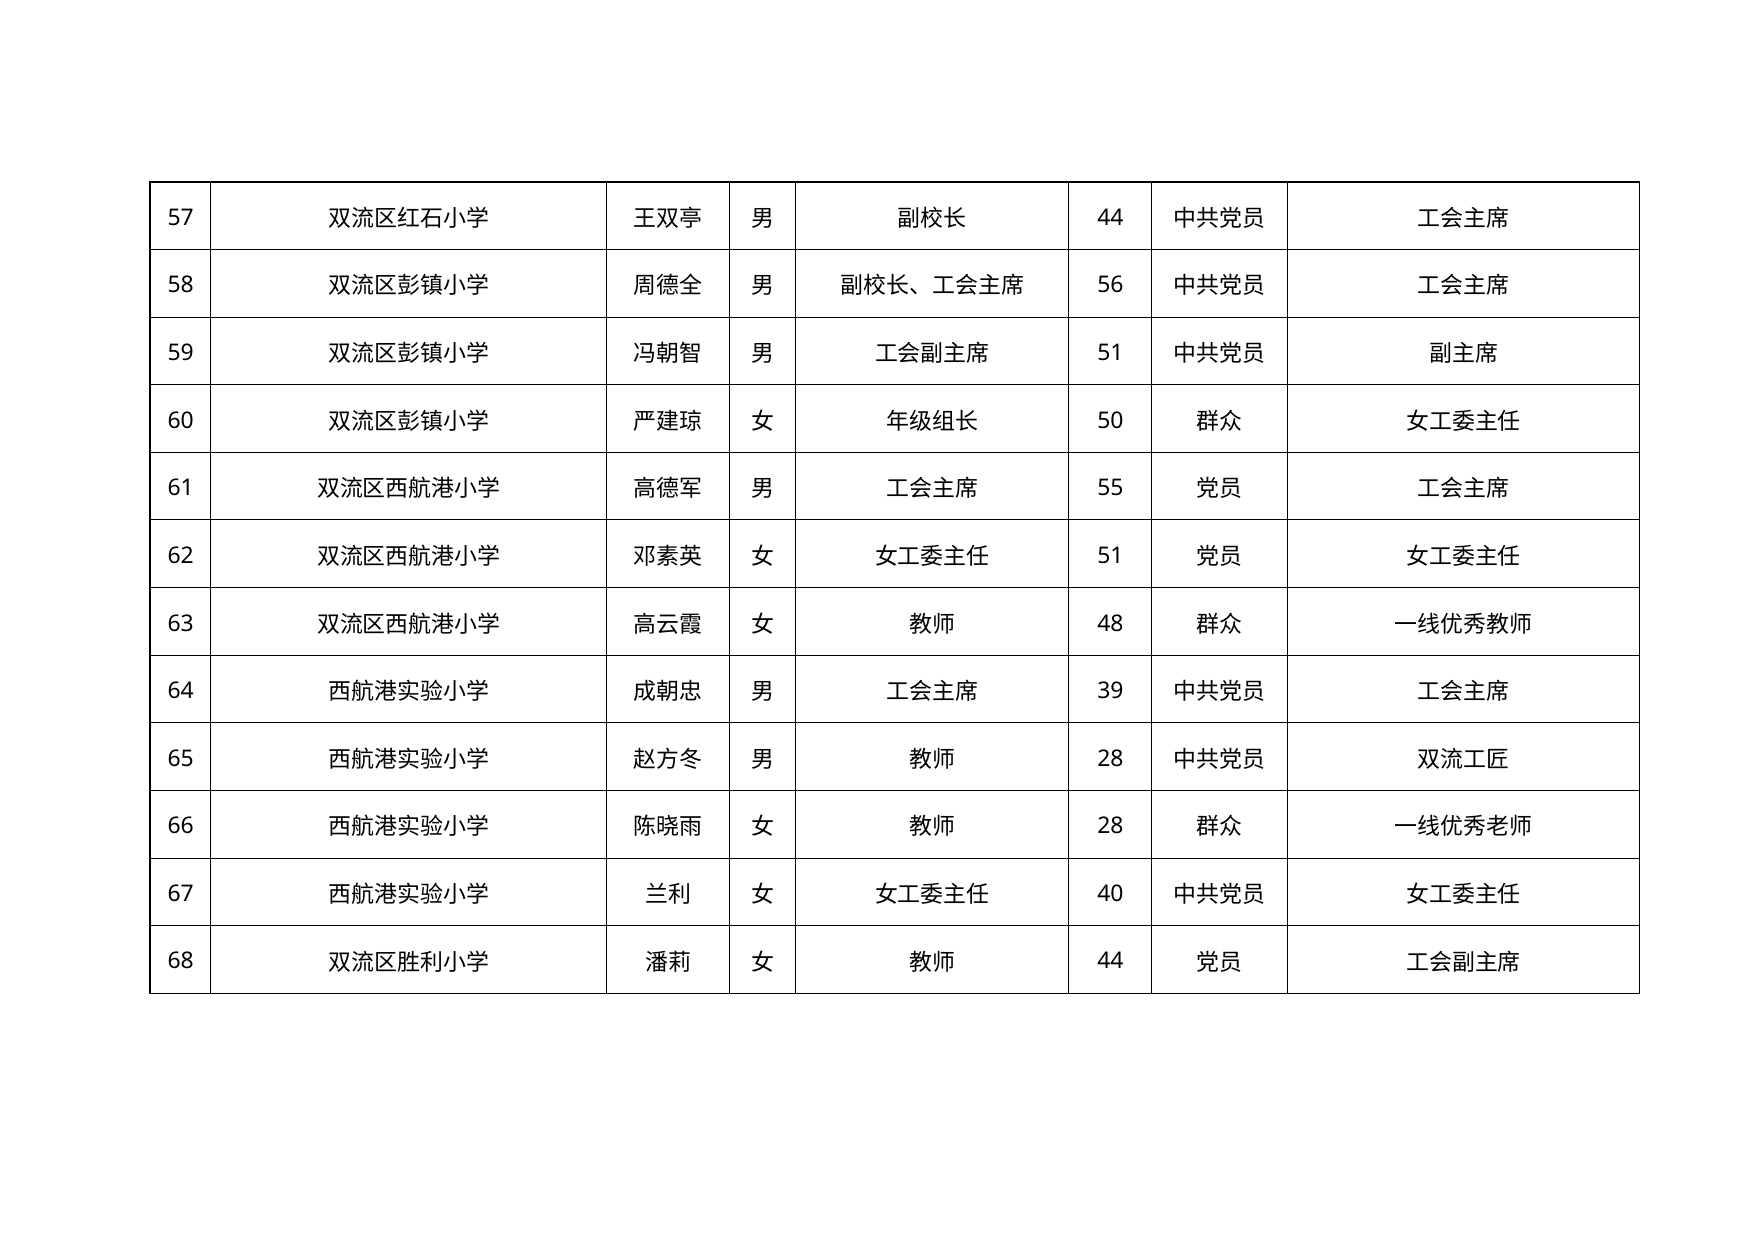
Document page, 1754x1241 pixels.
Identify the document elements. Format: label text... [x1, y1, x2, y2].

table_cell 双流工匠 [1288, 723, 1639, 790]
table_cell 教师 [796, 926, 1068, 993]
table_cell 女工委主任 [1288, 520, 1639, 587]
table_cell 58 [151, 250, 210, 317]
table_cell 西航港实验小学 [211, 723, 606, 790]
table_cell 48 [1069, 588, 1151, 654]
table_cell 59 [151, 318, 210, 384]
table_cell 双流区胜利小学 [211, 926, 606, 993]
table_cell 60 [151, 385, 210, 452]
table_cell 年级组长 [796, 385, 1068, 452]
table_cell 教师 [796, 588, 1068, 654]
table_cell 女 [730, 385, 795, 452]
table_cell 68 [151, 926, 210, 993]
table_cell 中共党员 [1152, 183, 1287, 249]
table_cell 双流区彭镇小学 [211, 318, 606, 384]
table_cell 双流区红石小学 [211, 183, 606, 249]
table_cell 冯朝智 [607, 318, 729, 384]
table_cell 男 [730, 250, 795, 317]
table_cell 51 [1069, 318, 1151, 384]
table_cell 工会副主席 [1288, 926, 1639, 993]
table_cell 教师 [796, 723, 1068, 790]
table_cell 副校长、工会主席 [796, 250, 1068, 317]
table_cell 男 [730, 318, 795, 384]
table_cell 西航港实验小学 [211, 791, 606, 857]
table_cell 女 [730, 926, 795, 993]
table_cell 兰利 [607, 859, 729, 925]
table_cell 陈晓雨 [607, 791, 729, 857]
table_cell 高云霞 [607, 588, 729, 654]
table_cell 工会副主席 [796, 318, 1068, 384]
table_cell 男 [730, 183, 795, 249]
table_cell 28 [1069, 723, 1151, 790]
table_cell 双流区彭镇小学 [211, 385, 606, 452]
table_cell 工会主席 [1288, 250, 1639, 317]
table_cell 中共党员 [1152, 250, 1287, 317]
table_cell 一线优秀教师 [1288, 588, 1639, 654]
table_cell 女工委主任 [1288, 385, 1639, 452]
table_cell 中共党员 [1152, 859, 1287, 925]
table_cell 女 [730, 588, 795, 654]
table_cell 女 [730, 859, 795, 925]
table_cell 男 [730, 453, 795, 519]
table_cell 工会主席 [1288, 656, 1639, 722]
table_cell 64 [151, 656, 210, 722]
table_cell 西航港实验小学 [211, 656, 606, 722]
table_cell 双流区西航港小学 [211, 520, 606, 587]
table_cell 群众 [1152, 385, 1287, 452]
table_cell 成朝忠 [607, 656, 729, 722]
table_cell 高德军 [607, 453, 729, 519]
table_cell 女工委主任 [1288, 859, 1639, 925]
table_cell 44 [1069, 183, 1151, 249]
table_cell 工会主席 [796, 453, 1068, 519]
table_cell 双流区彭镇小学 [211, 250, 606, 317]
table_cell 女 [730, 520, 795, 587]
table_cell 中共党员 [1152, 723, 1287, 790]
table_cell 工会主席 [1288, 453, 1639, 519]
table_cell 副校长 [796, 183, 1068, 249]
table_cell 西航港实验小学 [211, 859, 606, 925]
table_cell 56 [1069, 250, 1151, 317]
table_cell 57 [151, 183, 210, 249]
table_cell 50 [1069, 385, 1151, 452]
table_cell 男 [730, 723, 795, 790]
table_cell 党员 [1152, 520, 1287, 587]
table_cell 51 [1069, 520, 1151, 587]
table_cell 40 [1069, 859, 1151, 925]
table_cell 44 [1069, 926, 1151, 993]
table_cell 55 [1069, 453, 1151, 519]
table_cell 邓素英 [607, 520, 729, 587]
table_cell 群众 [1152, 588, 1287, 654]
table_cell 女工委主任 [796, 520, 1068, 587]
table_cell 党员 [1152, 926, 1287, 993]
table_cell 65 [151, 723, 210, 790]
table_cell 62 [151, 520, 210, 587]
table_cell 周德全 [607, 250, 729, 317]
table_cell 赵方冬 [607, 723, 729, 790]
table_cell 28 [1069, 791, 1151, 857]
table_cell 39 [1069, 656, 1151, 722]
table_cell 群众 [1152, 791, 1287, 857]
table_cell 工会主席 [1288, 183, 1639, 249]
table_cell 67 [151, 859, 210, 925]
table_cell 中共党员 [1152, 656, 1287, 722]
table_cell 双流区西航港小学 [211, 453, 606, 519]
table_cell 66 [151, 791, 210, 857]
table_cell 严建琼 [607, 385, 729, 452]
table_cell 男 [730, 656, 795, 722]
table_cell 王双亭 [607, 183, 729, 249]
table_cell 61 [151, 453, 210, 519]
table_cell 工会主席 [796, 656, 1068, 722]
table_cell 教师 [796, 791, 1068, 857]
table_cell 潘莉 [607, 926, 729, 993]
table_cell 女 [730, 791, 795, 857]
table_cell 女工委主任 [796, 859, 1068, 925]
table_cell 党员 [1152, 453, 1287, 519]
table_cell 一线优秀老师 [1288, 791, 1639, 857]
table_cell 双流区西航港小学 [211, 588, 606, 654]
table_cell 63 [151, 588, 210, 654]
table_cell 中共党员 [1152, 318, 1287, 384]
table_cell 副主席 [1288, 318, 1639, 384]
